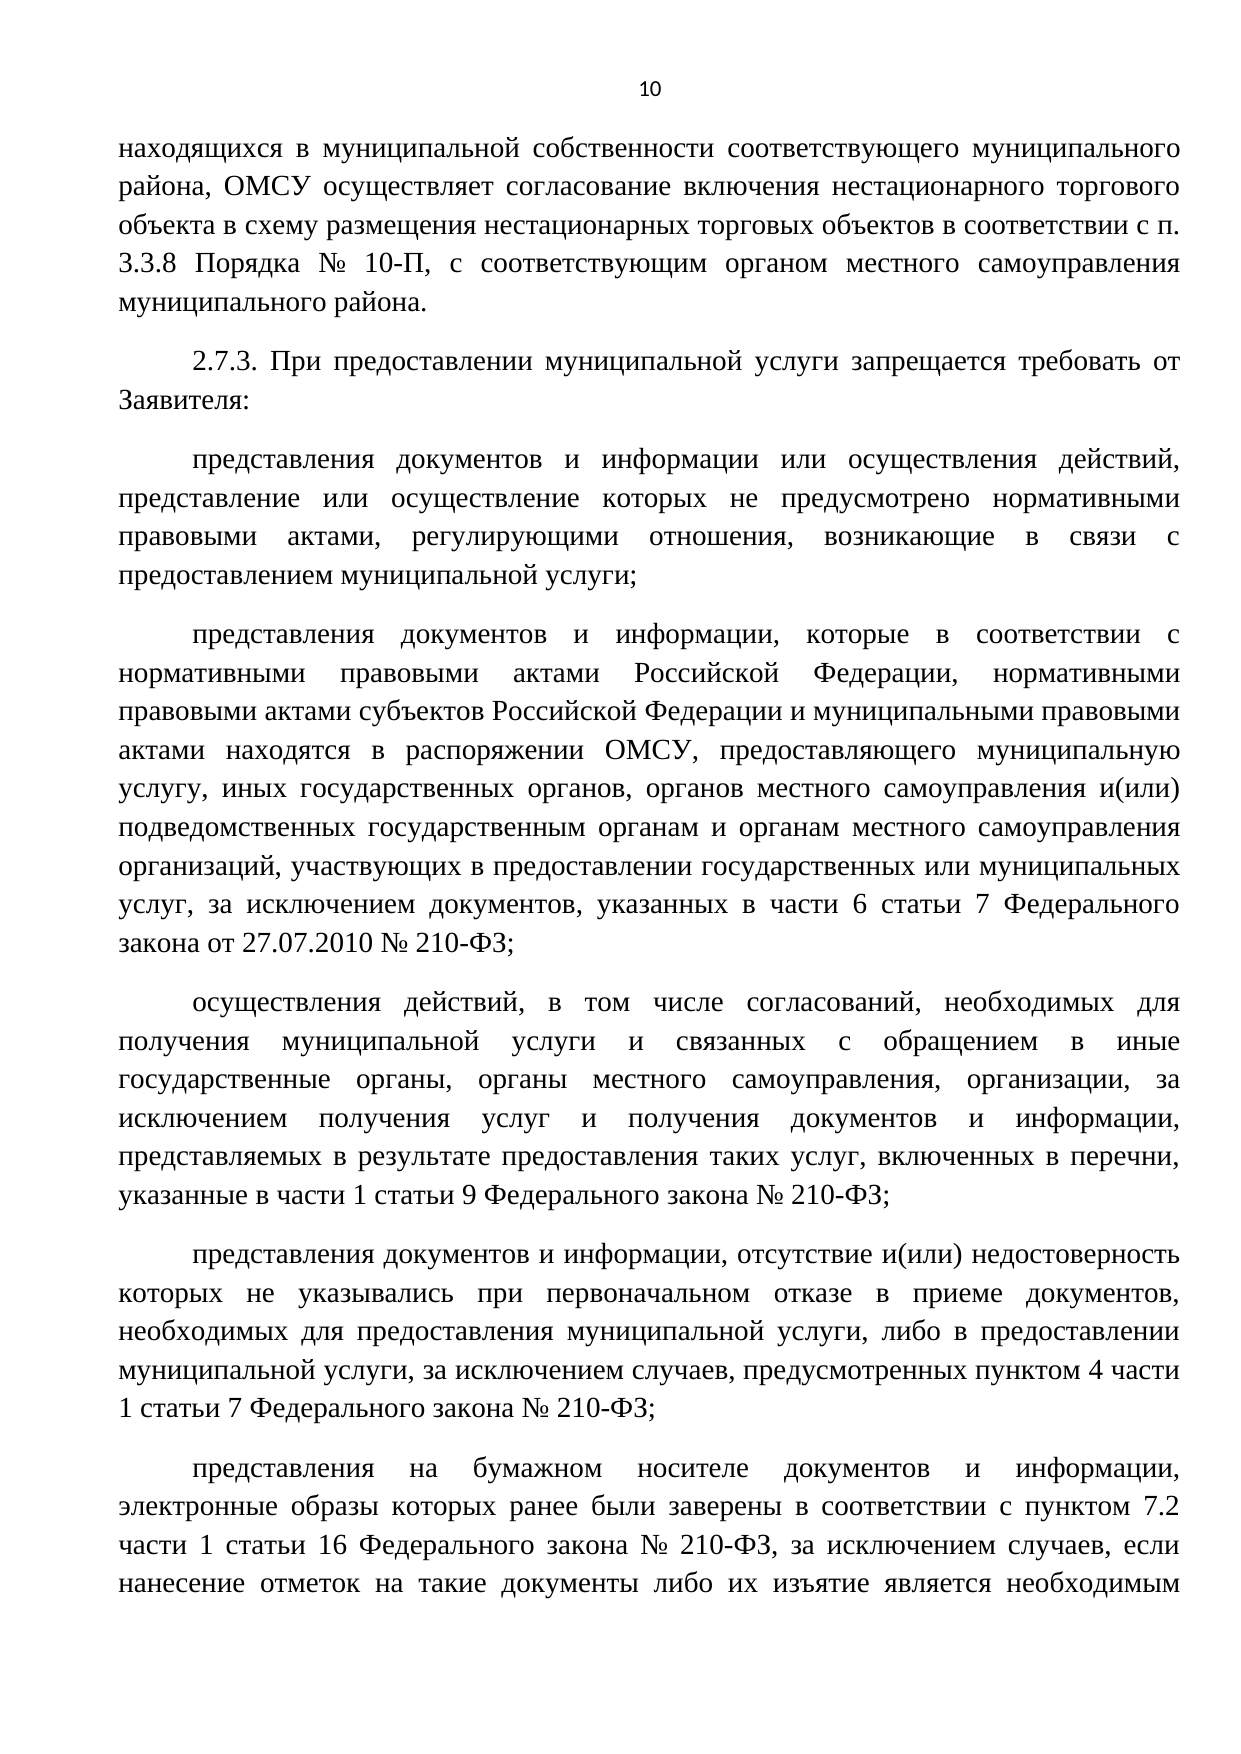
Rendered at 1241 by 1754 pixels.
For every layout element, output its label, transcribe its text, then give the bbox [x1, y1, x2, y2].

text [118, 1450, 1181, 1599]
text осуществления действий, в том числе согласований, необходимых для получения муниципальной услуги и связанных с обращением в иные государственные органы, органы местного самоуправления, организации, за исключением получения услуг и получения документов и информации, представляемых в результате предоставления таких услуг, включенных в перечни, указанные в части 1 статьи 9 Федерального закона № 210-ФЗ; [118, 984, 1181, 1210]
text представления документов и информации или осуществления действий, представление или осуществление которых не предусмотрено нормативными правовыми актами, регулирующими отношения, возникающие в связи с предоставлением муниципальной услуги; [118, 441, 1181, 591]
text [118, 130, 1181, 318]
text представления документов и информации, которые в соответствии с нормативными правовыми актами Российской Федерации, нормативными правовыми актами субъектов Российской Федерации и муниципальными правовыми актами находятся в распоряжении ОМСУ, предоставляющего муниципальную услугу, иных государственных органов, органов местного самоуправления и(или) подведомственных государственным органам и органам местного самоуправления организаций, участвующих в предоставлении государственных или муниципальных услуг, за исключением документов, указанных в части 6 статьи 7 Федерального закона от 27.07.2010 № 210-ФЗ; [118, 616, 1181, 958]
text 2.7.3. При предоставлении муниципальной услуги запрещается требовать от Заявителя: [118, 343, 1181, 416]
text представления документов и информации, отсутствие и(или) недостоверность которых не указывались при первоначальном отказе в приеме документов, необходимых для предоставления муниципальной услуги, либо в предоставлении муниципальной услуги, за исключением случаев, предусмотренных пунктом 4 части 1 статьи 7 Федерального закона № 210-ФЗ; [118, 1236, 1181, 1424]
